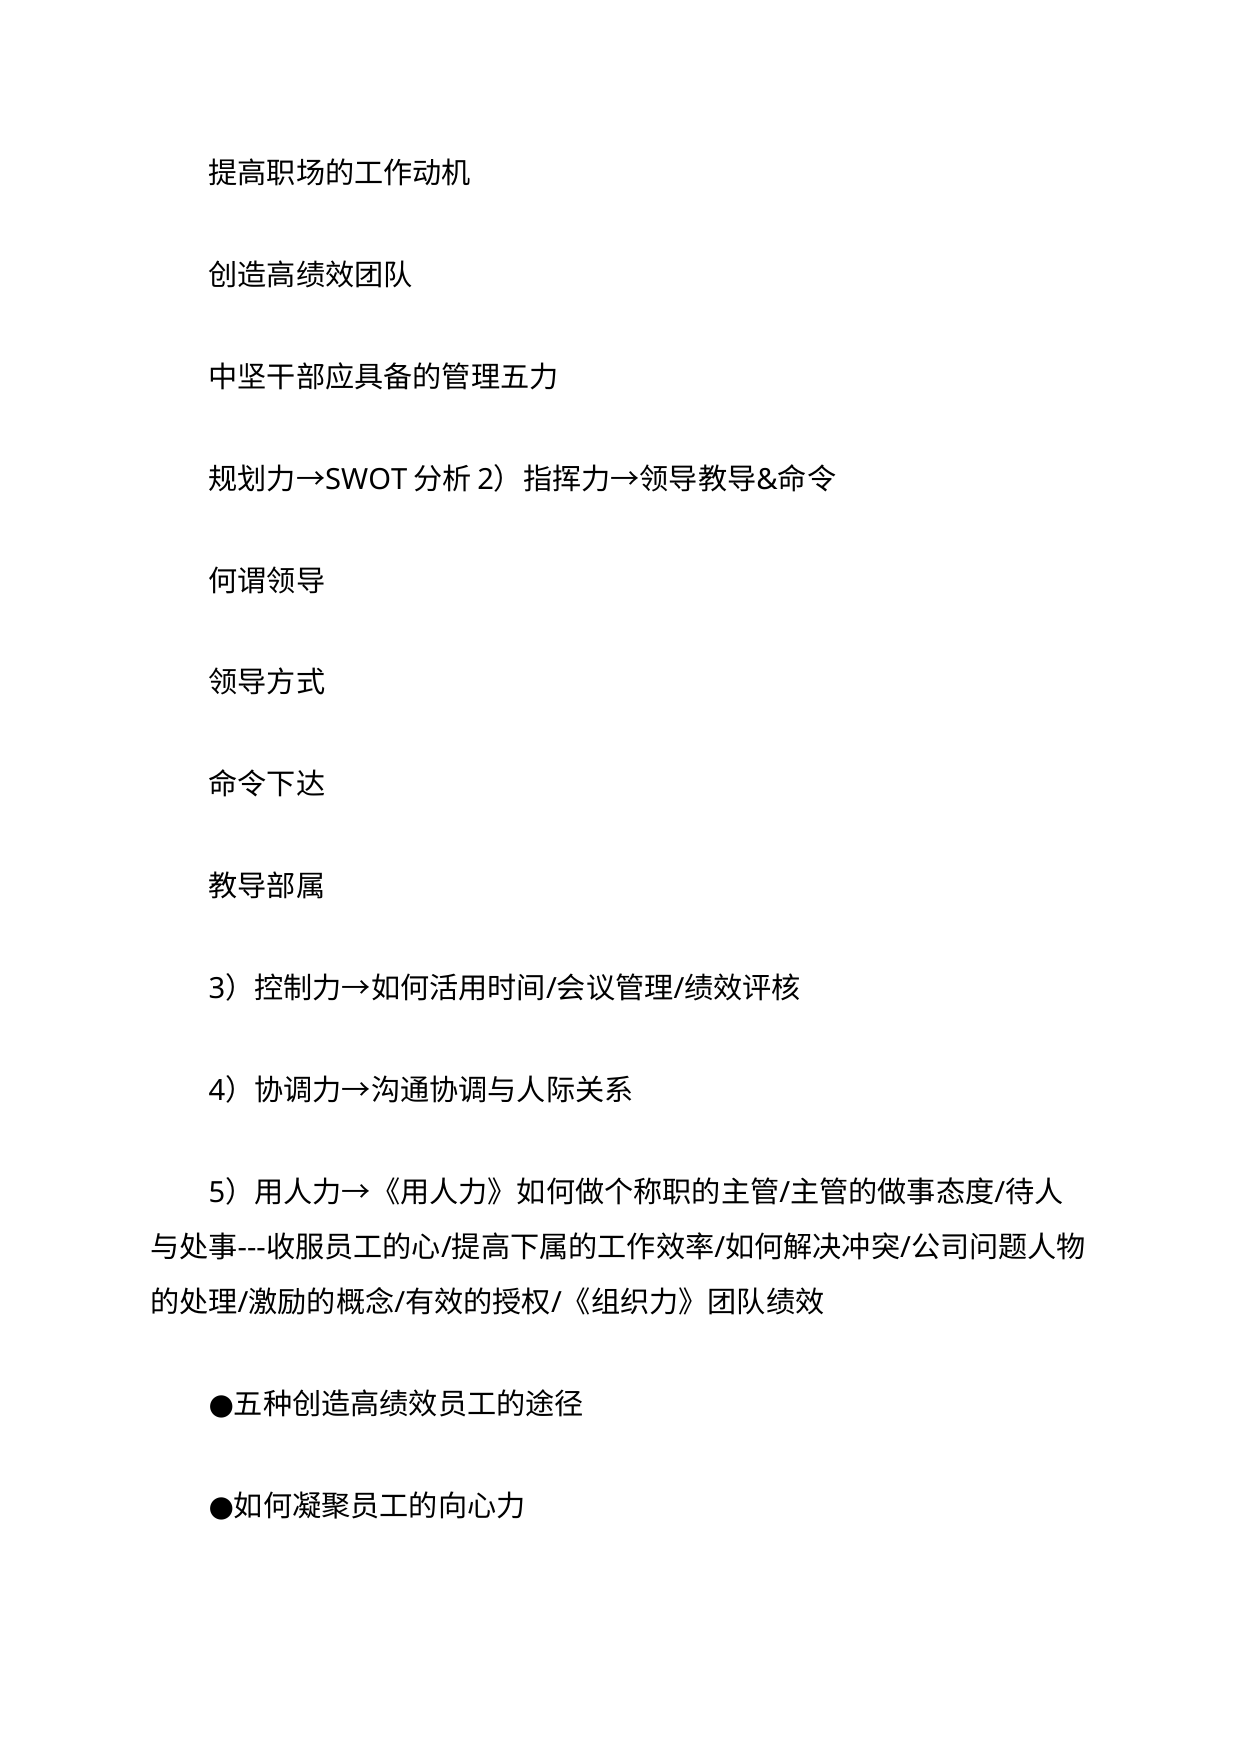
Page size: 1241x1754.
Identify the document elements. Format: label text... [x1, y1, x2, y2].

text ●如何凝聚员工的向心力 [150, 1482, 1090, 1525]
text 领导方式 [150, 659, 1090, 701]
text 教导部属 [150, 863, 1090, 905]
text 中坚干部应具备的管理五力 [150, 353, 1090, 396]
text ●五种创造高绩效员工的途径 [150, 1380, 1090, 1423]
text 何谓领导 [150, 557, 1090, 599]
text 4）协调力→沟通协调与人际关系 [150, 1066, 1090, 1109]
text 命令下达 [150, 761, 1090, 803]
text 提高职场的工作动机 [150, 150, 1090, 192]
text 创造高绩效团队 [150, 252, 1090, 294]
text 3）控制力→如何活用时间/会议管理/绩效评核 [150, 964, 1090, 1007]
text 规划力→SWOT分析2）指挥力→领导教导&命令 [150, 455, 1090, 498]
text 5）用人力→《用人力》如何做个称职的主管/主管的做事态度/待人与处事---收服员工的心/提高下属的工作效率/如何解决冲突/公司问题人物的处理/激励的概念/有效的授权/《组织力》团队绩效 [150, 1168, 1090, 1321]
